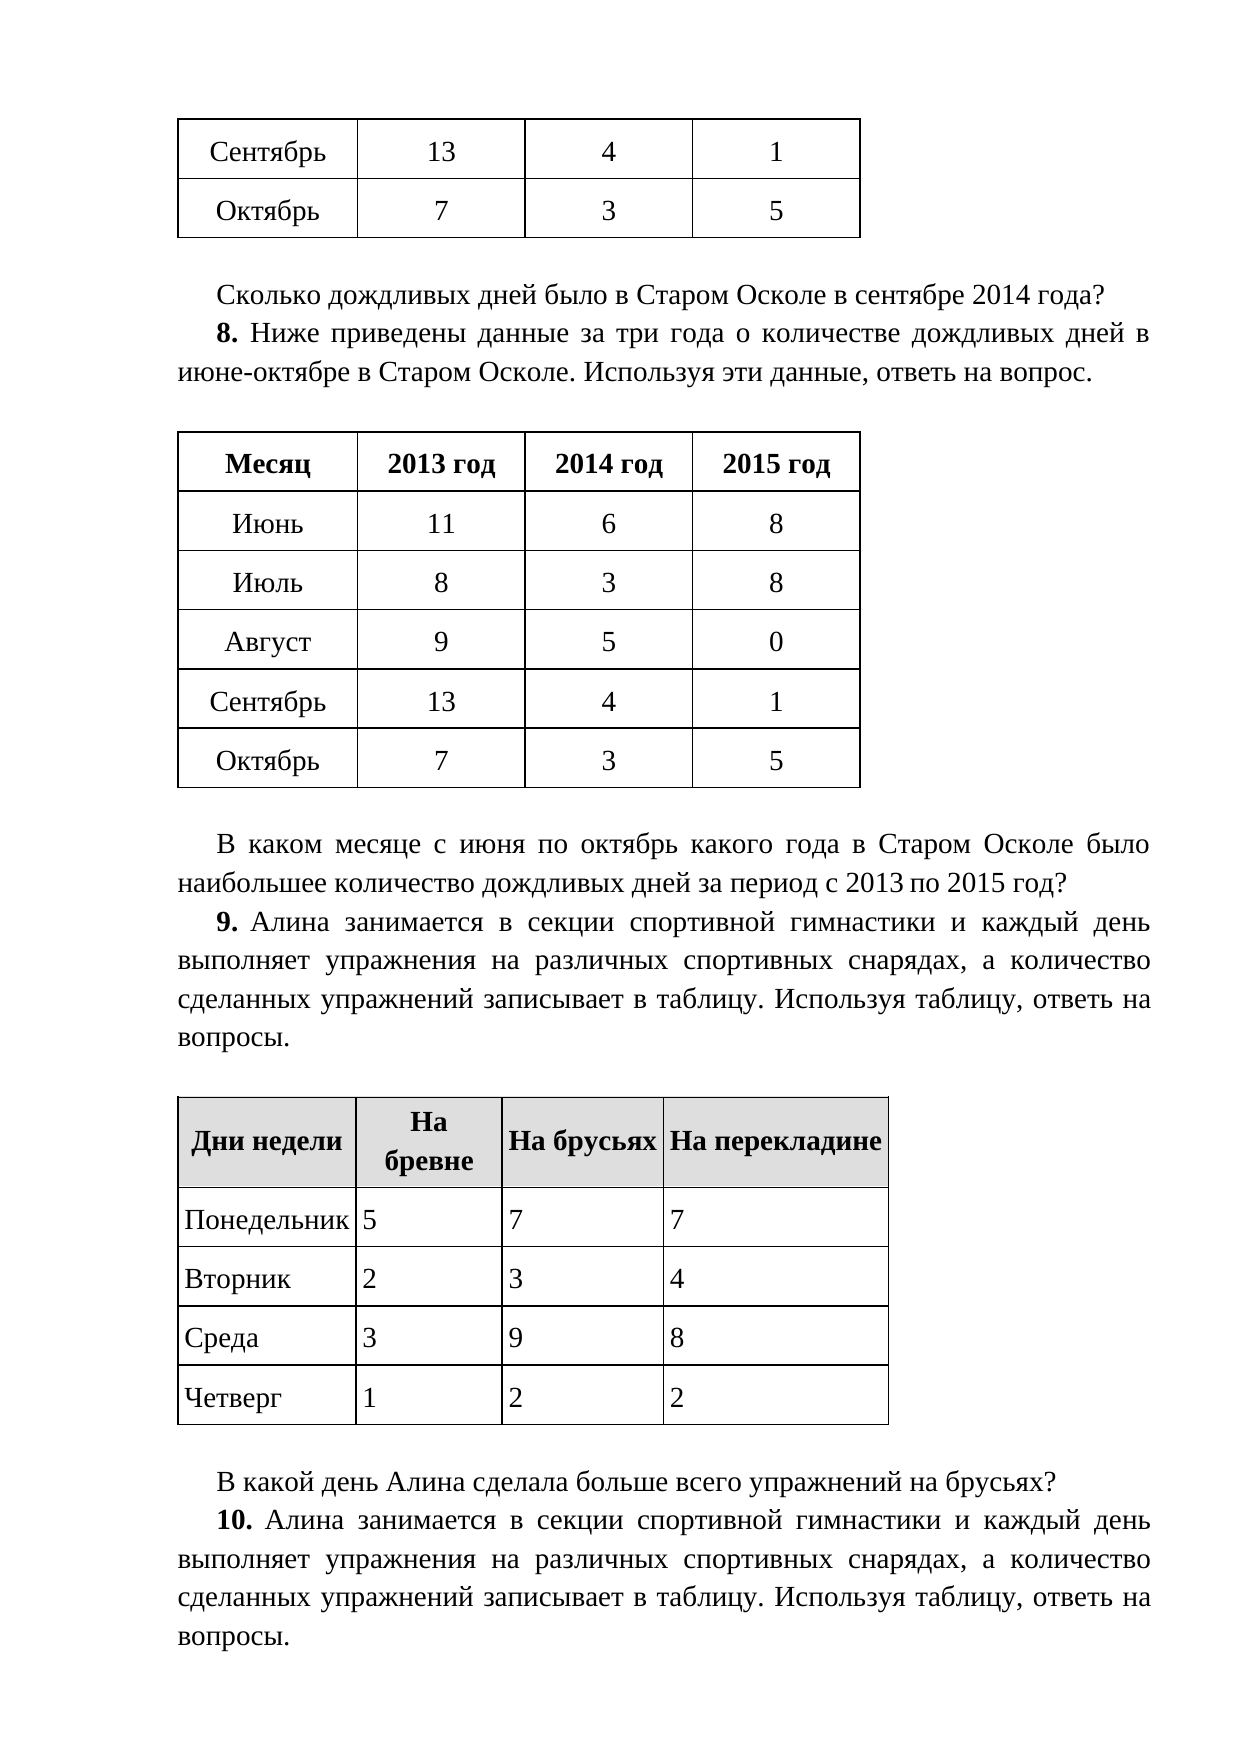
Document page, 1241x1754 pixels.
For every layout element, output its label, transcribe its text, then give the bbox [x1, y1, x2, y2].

table_header 2014 год [526, 433, 692, 490]
table_cell 8 [693, 492, 859, 549]
table_header На брусьях [503, 1098, 663, 1186]
table_cell 3 [503, 1247, 663, 1305]
table_cell 8 [358, 551, 524, 609]
text 10. Алина занимается в секции спортивной гимнастики и каждый день выполняет упражнения на различных спортивных снарядах, а количество сделанных упражнений записывает в таблицу. Используя таблицу, ответь на вопросы. [177, 1502, 1152, 1651]
table_cell 3 [526, 179, 692, 237]
table_cell 4 [526, 670, 692, 727]
table_cell Июнь [179, 492, 357, 549]
table_cell 1 [693, 670, 859, 727]
table_header 2013 год [358, 433, 524, 490]
table_cell 1 [357, 1366, 501, 1423]
table_cell Июль [179, 551, 357, 609]
table_header Дни недели [179, 1098, 355, 1186]
table_cell 5 [526, 610, 692, 668]
table_cell Сентябрь [179, 670, 357, 727]
table_cell 11 [358, 492, 524, 549]
table_cell 4 [526, 120, 692, 177]
table_header Месяц [179, 433, 357, 490]
table_cell 2 [664, 1366, 888, 1423]
text В какой день Алина сделала больше всего упражнений на брусьях? [177, 1464, 1152, 1497]
table_cell 6 [526, 492, 692, 549]
table_cell 3 [357, 1307, 501, 1364]
table_cell Август [179, 610, 357, 668]
table_cell Октябрь [179, 729, 357, 787]
table_cell 4 [664, 1247, 888, 1305]
table_cell 5 [693, 729, 859, 787]
table_cell 7 [358, 729, 524, 787]
table_header 2015 год [693, 433, 859, 490]
table_cell 7 [358, 179, 524, 237]
table_cell 13 [358, 670, 524, 727]
table_cell Среда [179, 1307, 355, 1364]
table_cell Сентябрь [179, 120, 357, 177]
table_cell Вторник [179, 1247, 355, 1305]
table_cell 9 [358, 610, 524, 668]
table_cell Понедельник [179, 1188, 355, 1246]
table_header На бревне [357, 1098, 501, 1186]
table_cell 0 [693, 610, 859, 668]
table_cell 2 [503, 1366, 663, 1423]
table_cell 7 [664, 1188, 888, 1246]
text Сколько дождливых дней было в Старом Осколе в сентябре 2014 года? [177, 277, 1152, 310]
table_cell 2 [357, 1247, 501, 1305]
table_cell 5 [357, 1188, 501, 1246]
table_cell 3 [526, 551, 692, 609]
table_cell 1 [693, 120, 859, 177]
table_header На перекладине [664, 1098, 888, 1186]
table_cell 8 [664, 1307, 888, 1364]
table_cell 5 [693, 179, 859, 237]
table_cell 9 [503, 1307, 663, 1364]
table_cell 3 [526, 729, 692, 787]
table_cell Октябрь [179, 179, 357, 237]
text 9. Алина занимается в секции спортивной гимнастики и каждый день выполняет упражнения на различных спортивных снарядах, а количество сделанных упражнений записывает в таблицу. Используя таблицу, ответь на вопросы. [177, 904, 1152, 1053]
table_cell Четверг [179, 1366, 355, 1423]
text В каком месяце с июня по октябрь какого года в Старом Осколе было наибольшее количество дождливых дней за период с 2013 по 2015 год? [177, 827, 1152, 899]
table_cell 13 [358, 120, 524, 177]
text 8. Ниже приведены данные за три года о количестве дождливых дней в июне-октябре в Старом Осколе. Используя эти данные, ответь на вопрос. [177, 315, 1152, 387]
table_cell 7 [503, 1188, 663, 1246]
table_cell 8 [693, 551, 859, 609]
